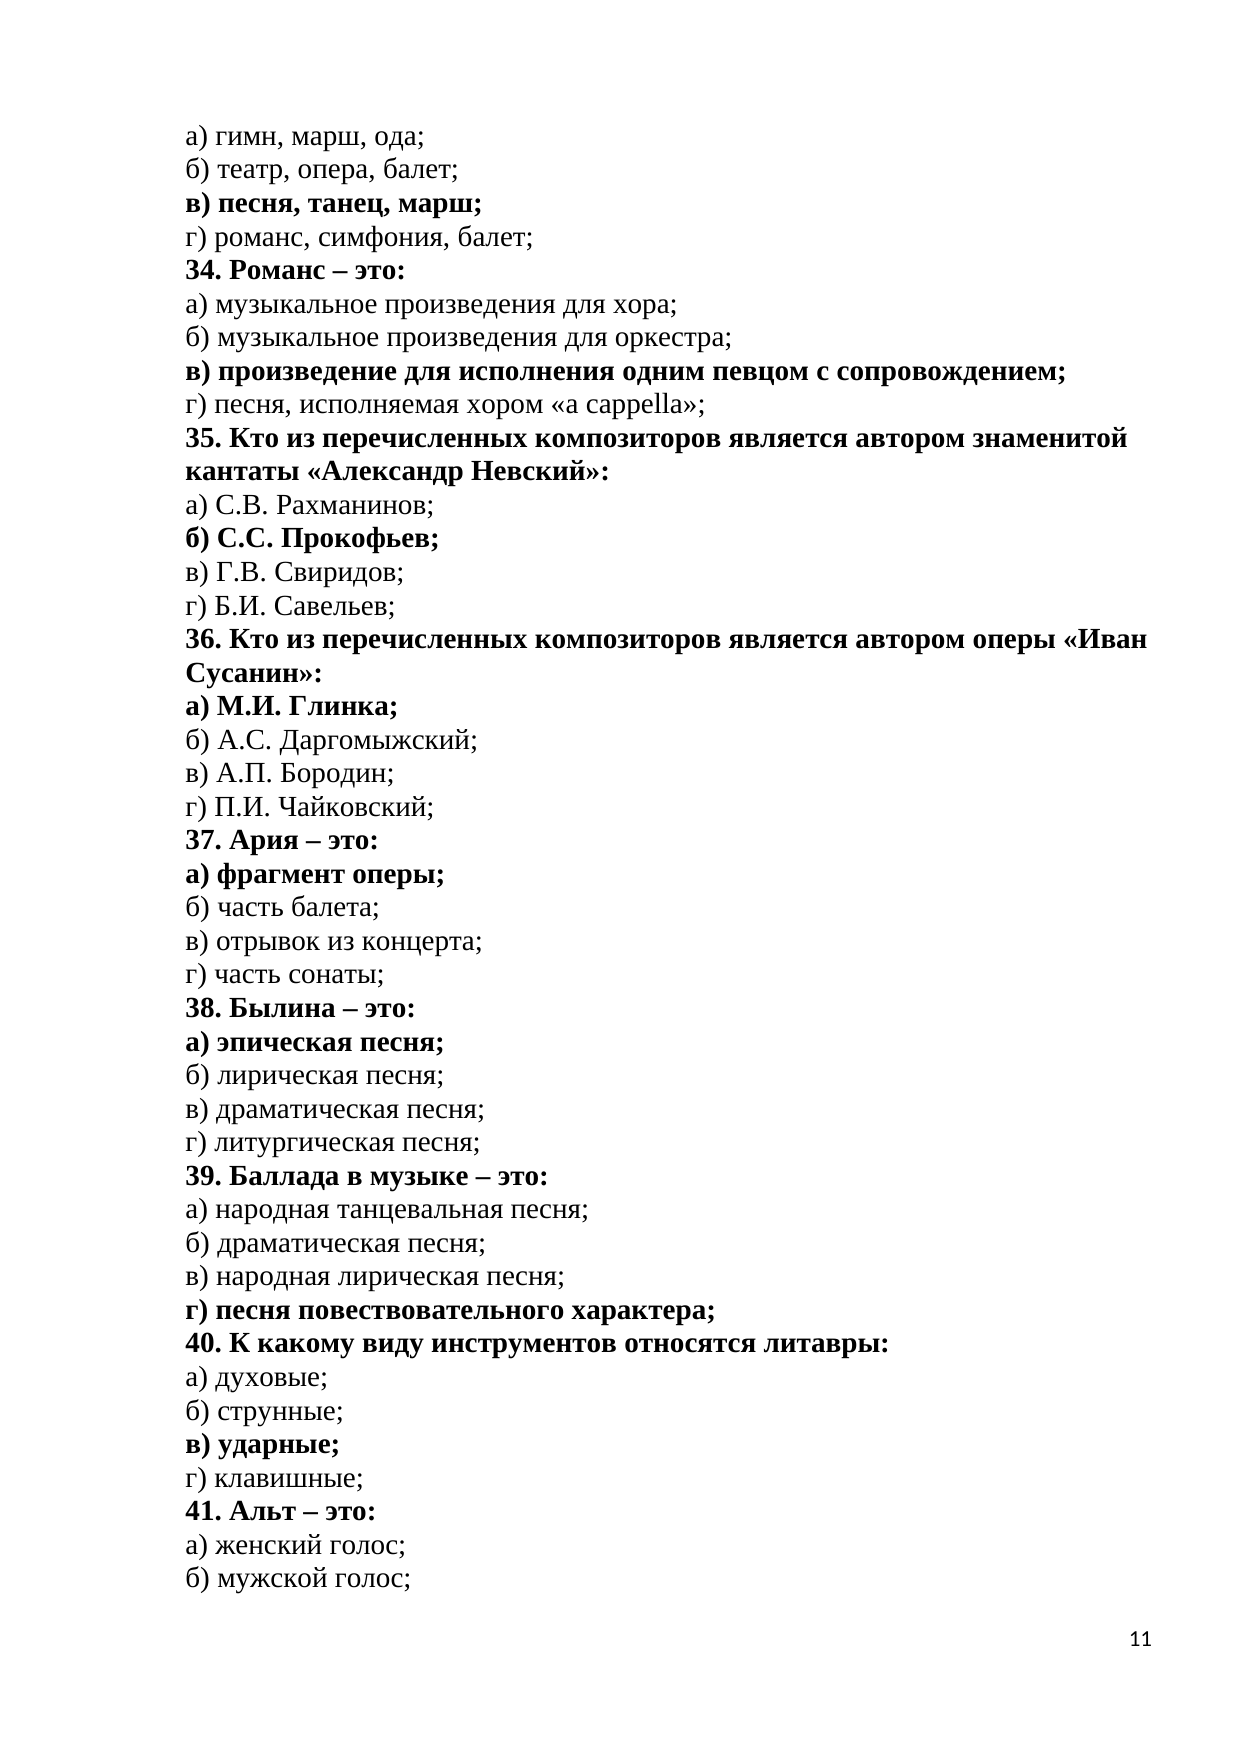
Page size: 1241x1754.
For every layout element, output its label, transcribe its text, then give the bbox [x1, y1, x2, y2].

text б) С.С. Прокофьев; [185, 521, 1152, 554]
text в) ударные; [185, 1426, 1152, 1460]
text б) часть балета; [185, 889, 1152, 923]
text г) клавишные; [185, 1460, 1152, 1493]
text б) А.С. Даргомыжский; [185, 722, 1152, 755]
text а) М.И. Глинка; [185, 688, 1152, 722]
text б) драматическая песня; [185, 1225, 1152, 1258]
text а) фрагмент оперы; [185, 856, 1152, 889]
text а) эпическая песня; [185, 1024, 1152, 1057]
text 36. Кто из перечисленных композиторов является автором оперы «Иван Сусанин»: [185, 621, 1152, 688]
text б) мужской голос; [185, 1560, 1152, 1594]
text в) песня, танец, марш; [185, 185, 1152, 219]
text в) Г.В. Свиридов; [185, 554, 1152, 588]
text б) лирическая песня; [185, 1057, 1152, 1091]
text а) С.В. Рахманинов; [185, 487, 1152, 521]
text г) П.И. Чайковский; [185, 789, 1152, 822]
text 35. Кто из перечисленных композиторов является автором знаменитой кантаты «Александр Невский»: [185, 420, 1152, 487]
text в) А.П. Бородин; [185, 755, 1152, 789]
text в) отрывок из концерта; [185, 923, 1152, 957]
text а) гимн, марш, ода; [185, 118, 1152, 152]
text 38. Былина – это: [185, 990, 1152, 1024]
text 40. К какому виду инструментов относятся литавры: [185, 1326, 1152, 1359]
text 39. Баллада в музыке – это: [185, 1158, 1152, 1191]
text б) музыкальное произведения для оркестра; [185, 319, 1152, 353]
text а) женский голос; [185, 1527, 1152, 1560]
text б) театр, опера, балет; [185, 152, 1152, 185]
text г) песня, исполняемая хором «a cappella»; [185, 386, 1152, 420]
text в) произведение для исполнения одним певцом с сопровождением; [185, 353, 1152, 386]
text 41. Альт – это: [185, 1493, 1152, 1527]
text г) романс, симфония, балет; [185, 219, 1152, 252]
text г) литургическая песня; [185, 1124, 1152, 1158]
text б) струнные; [185, 1393, 1152, 1426]
text а) духовые; [185, 1359, 1152, 1393]
text в) драматическая песня; [185, 1091, 1152, 1124]
text 34. Романс – это: [185, 252, 1152, 286]
text а) народная танцевальная песня; [185, 1191, 1152, 1225]
text 37. Ария – это: [185, 822, 1152, 856]
text г) песня повествовательного характера; [185, 1292, 1152, 1326]
text в) народная лирическая песня; [185, 1258, 1152, 1292]
text г) Б.И. Савельев; [185, 588, 1152, 621]
text г) часть сонаты; [185, 957, 1152, 990]
text а) музыкальное произведения для хора; [185, 286, 1152, 319]
